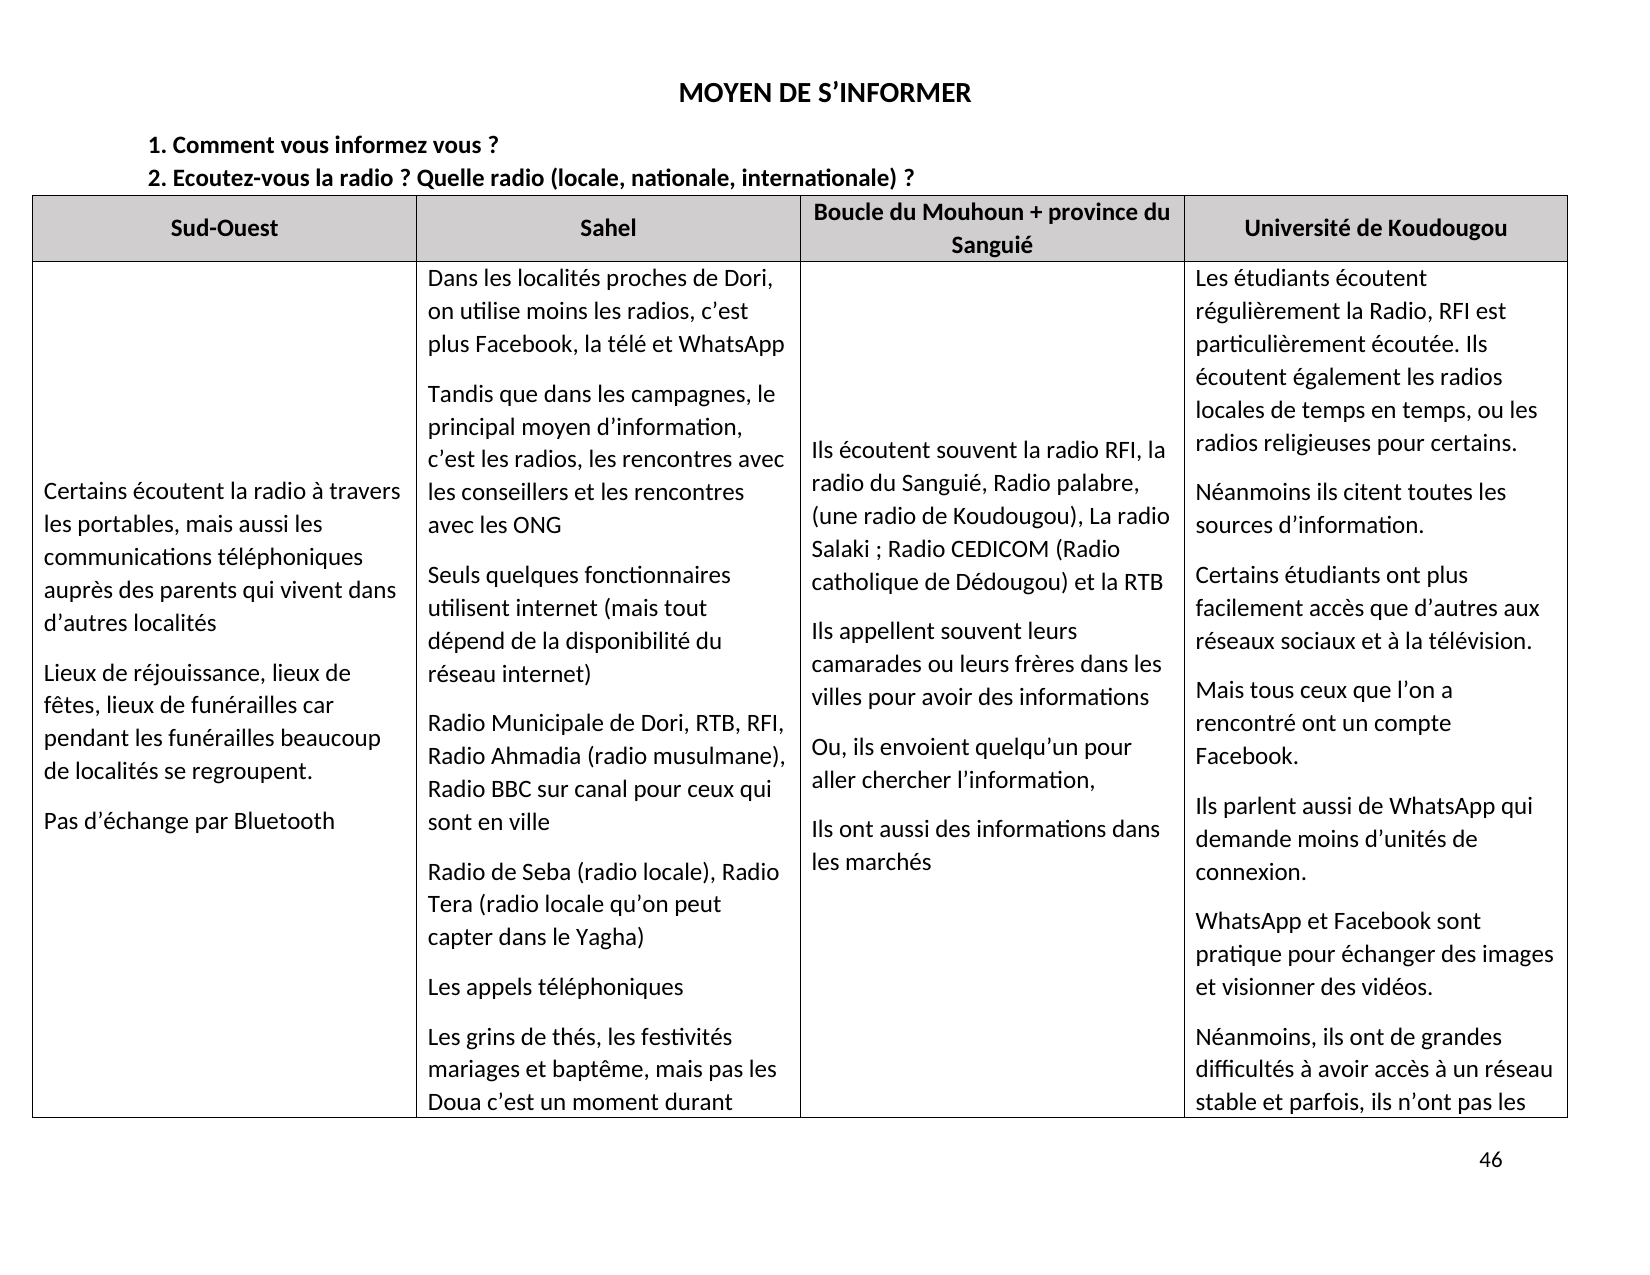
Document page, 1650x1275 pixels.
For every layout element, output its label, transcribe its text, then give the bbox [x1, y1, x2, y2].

table_header Boucle du Mouhoun + province du Sanguié [801, 196, 1184, 261]
table_header Université de Koudougou [1185, 196, 1567, 261]
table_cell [1185, 262, 1567, 1117]
table_header Sud-Ouest [33, 196, 416, 261]
text 2. Ecoutez-vous la radio ? Quelle radio (locale, nationale, internationale) ? [148, 162, 1502, 192]
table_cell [33, 262, 416, 1117]
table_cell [801, 262, 1184, 1117]
text 1. Comment vous informez vous ? [148, 129, 1502, 159]
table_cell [417, 262, 800, 1117]
table_header Sahel [417, 196, 800, 261]
text MOYEN DE S’INFORMER [148, 74, 1502, 109]
